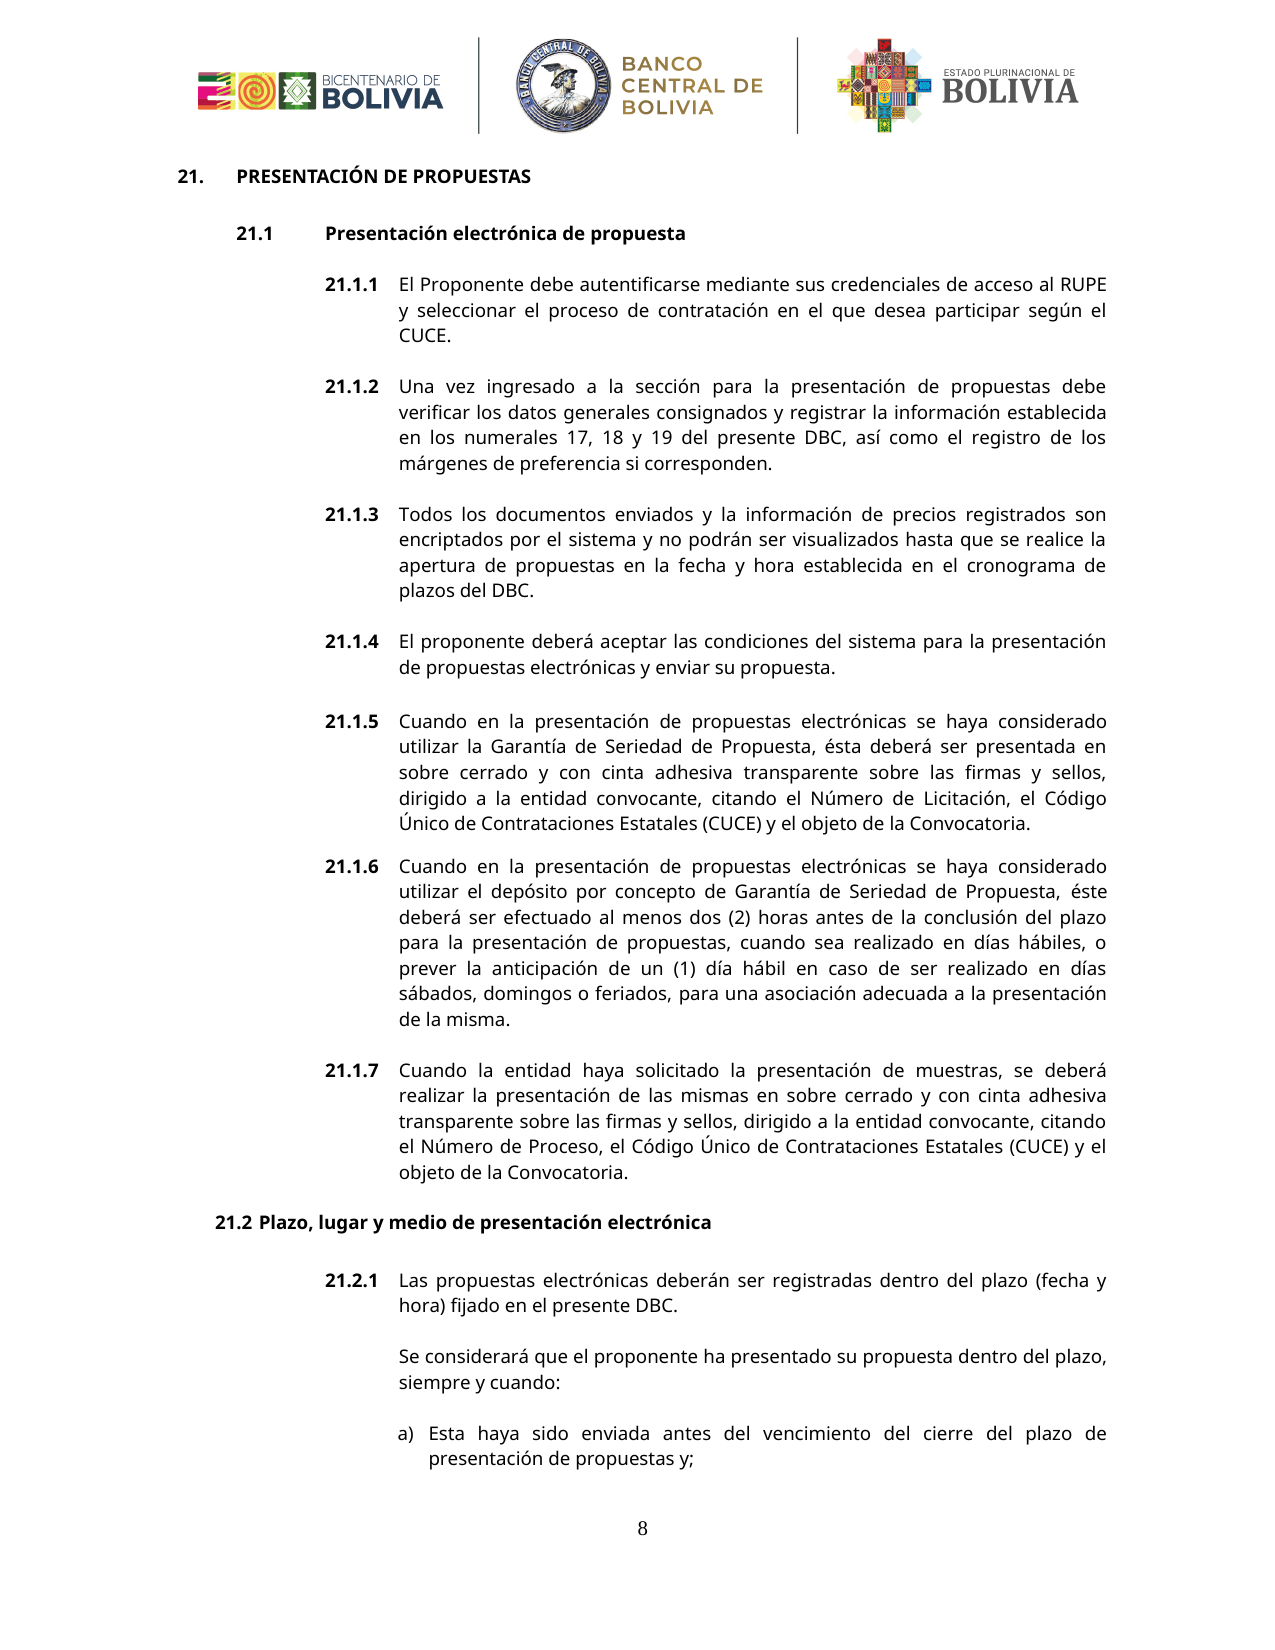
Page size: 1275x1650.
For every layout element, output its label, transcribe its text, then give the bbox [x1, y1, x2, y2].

list Se considerará que el proponente ha presentado su propuesta dentro del plazo, siempre y cuando: [399, 1343, 1107, 1394]
picture [0, 9, 1275, 137]
list Esta haya sido enviada antes del vencimiento del cierre del plazo de presentación de propuestas y; [397, 1420, 1107, 1471]
list Presentación electrónica de propuesta [236, 220, 1107, 246]
list El Proponente debe autentificarse mediante sus credenciales de acceso al RUPE y seleccionar el proceso de contratación en el que desea participar según el CUCE. [325, 271, 1107, 348]
list Cuando la entidad haya solicitado la presentación de muestras, se deberá realizar la presentación de las mismas en sobre cerrado y con cinta adhesiva transparente sobre las firmas y sellos, dirigido a la entidad convocante, citando el Número de Proceso, el Código Único de Contrataciones Estatales (CUCE) y el objeto de la Convocatoria. [325, 1057, 1107, 1185]
list Cuando en la presentación de propuestas electrónicas se haya considerado utilizar el depósito por concepto de Garantía de Seriedad de Propuesta, éste deberá ser efectuado al menos dos (2) horas antes de la conclusión del plazo para la presentación de propuestas, cuando sea realizado en días hábiles, o prever la anticipación de un (1) día hábil en caso de ser realizado en días sábados, domingos o feriados, para una asociación adecuada a la presentación de la misma. [325, 853, 1107, 1032]
list El proponente deberá aceptar las condiciones del sistema para la presentación de propuestas electrónicas y enviar su propuesta. [325, 629, 1107, 680]
list Las propuestas electrónicas deberán ser registradas dentro del plazo (fecha y hora) fijado en el presente DBC. [325, 1267, 1107, 1318]
list PRESENTACIÓN DE PROPUESTAS [177, 163, 1107, 189]
list Todos los documentos enviados y la información de precios registrados son encriptados por el sistema y no podrán ser visualizados hasta que se realice la apertura de propuestas en la fecha y hora establecida en el cronograma de plazos del DBC. [325, 501, 1107, 603]
list Plazo, lugar y medio de presentación electrónica [215, 1210, 1107, 1235]
list Cuando en la presentación de propuestas electrónicas se haya considerado utilizar la Garantía de Seriedad de Propuesta, ésta deberá ser presentada en sobre cerrado y con cinta adhesiva transparente sobre las firmas y sellos, dirigido a la entidad convocante, citando el Número de Licitación, el Código Único de Contrataciones Estatales (CUCE) y el objeto de la Convocatoria. [325, 708, 1107, 836]
list Una vez ingresado a la sección para la presentación de propuestas debe verificar los datos generales consignados y registrar la información establecida en los numerales 17, 18 y 19 del presente DBC, así como el registro de los márgenes de preferencia si corresponden. [325, 373, 1107, 476]
